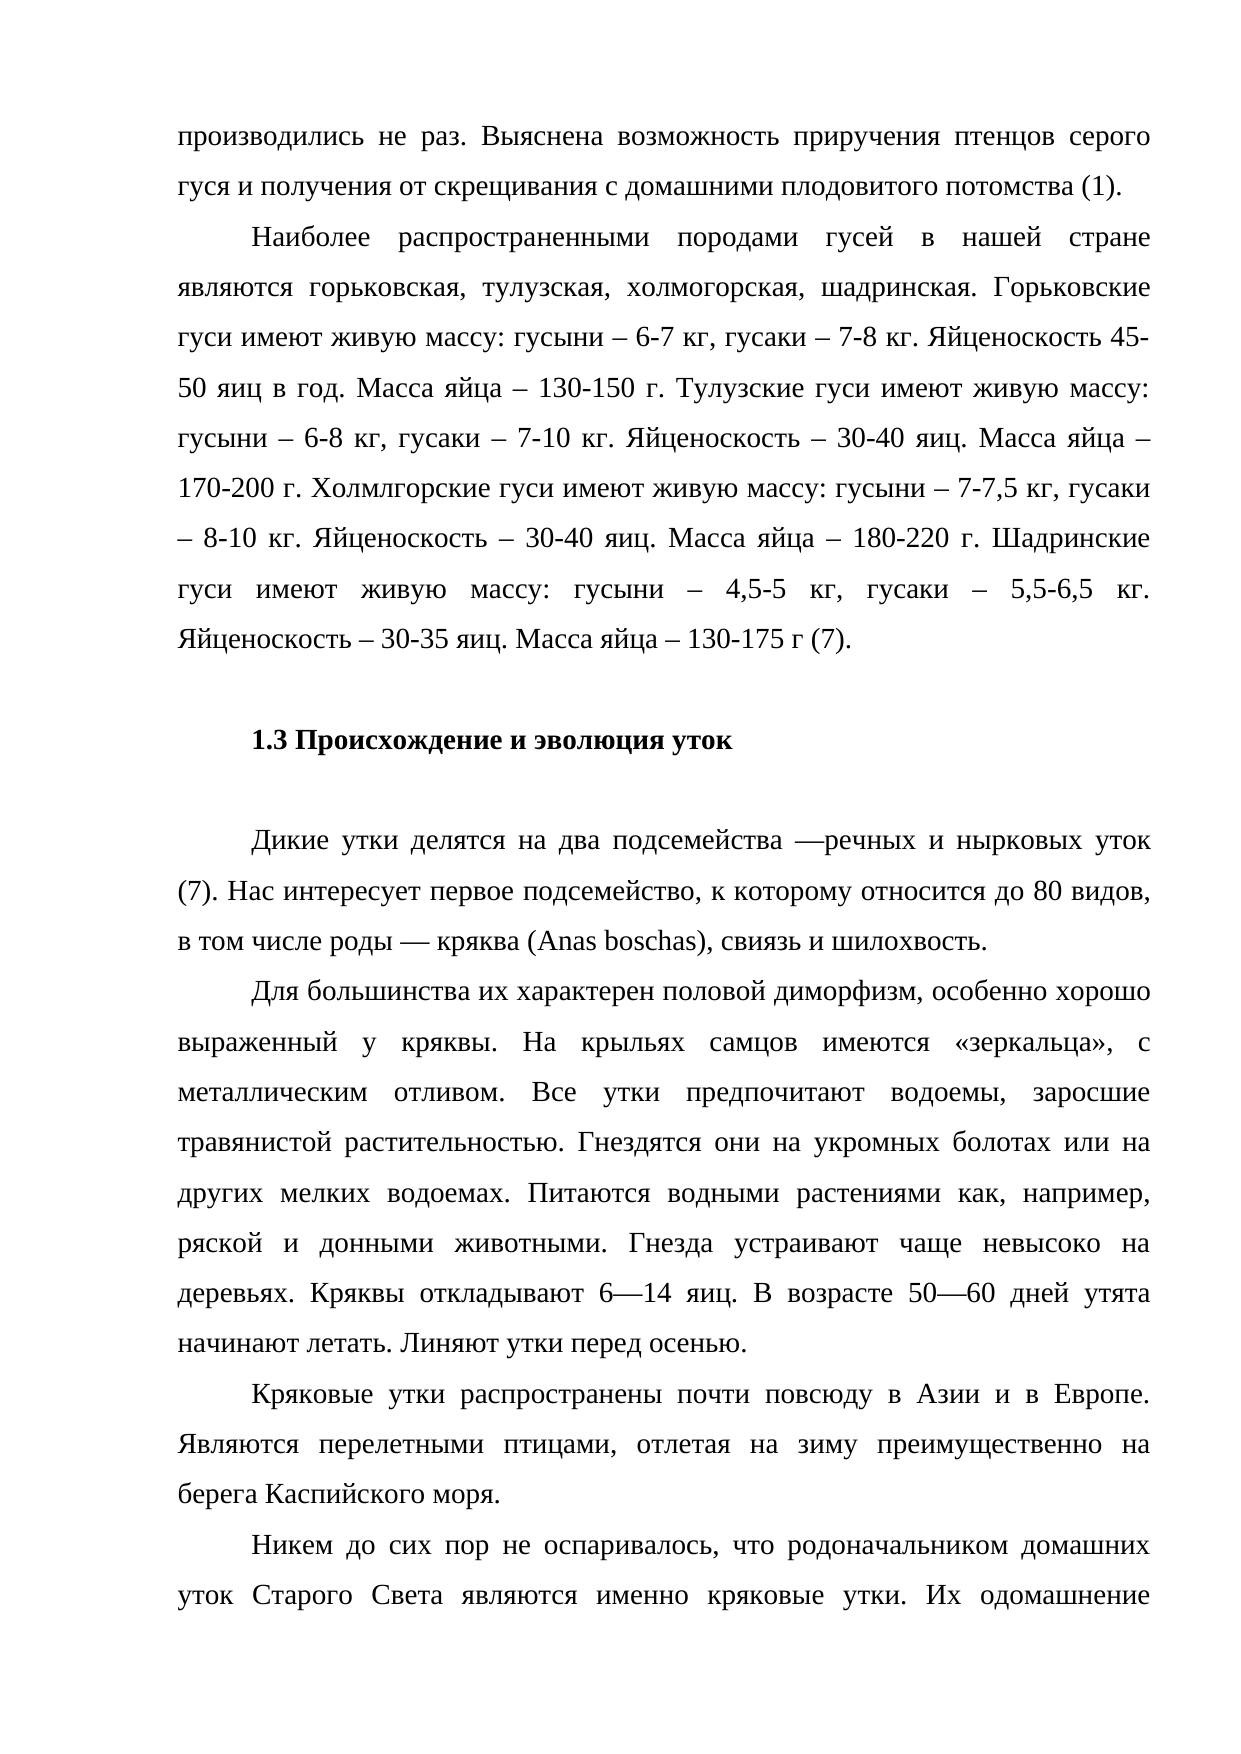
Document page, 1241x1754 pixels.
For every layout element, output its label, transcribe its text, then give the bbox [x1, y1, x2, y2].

text Для большинства их характерен половой диморфизм, особенно хорошо выраженный у кряквы. На крыльях самцов имеются «зеркальца», с металлическим отливом. Все утки предпочитают водоемы, заросшие травянистой растительностью. Гнездятся они на укромных болотах или на других мелких водоемах. Питаются водными растениями как, например, ряской и донными животными. Гнезда устраивают чаще невысоко на деревьях. Кряквы откладывают 6—14 яиц. В возрасте 50—60 дней утята начинают летать. Линяют утки перед осенью. [177, 973, 1152, 1359]
text Дикие утки делятся на два подсемейства —речных и нырковых уток (7). Нас интересует первое подсемейство, к которому относится до 80 видов, в том числе роды — кряква (Anas boschas), свиязь и шилохвость. [177, 822, 1152, 957]
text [177, 118, 1152, 202]
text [177, 1527, 1152, 1611]
text 1.3 Происхождение и эволюция уток [177, 722, 1152, 755]
text Наиболее распространенными породами гусей в нашей стране являются горьковская, тулузская, холмогорская, шадринская. Горьковские гуси имеют живую массу: гусыни – 6-7 кг, гусаки – 7-8 кг. Яйценоскость 45-50 яиц в год. Масса яйца – 130-150 г. Тулузские гуси имеют живую массу: гусыни – 6-8 кг, гусаки – 7-10 кг. Яйценоскость – 30-40 яиц. Масса яйца – 170-200 г. Холмлгорские гуси имеют живую массу: гусыни – 7-7,5 кг, гусаки – 8-10 кг. Яйценоскость – 30-40 яиц. Масса яйца – 180-220 г. Шадринские гуси имеют живую массу: гусыни – 4,5-5 кг, гусаки – 5,5-6,5 кг. Яйценоскость – 30-35 яиц. Масса яйца – 130-175 г (7). [177, 219, 1152, 655]
text Кряковые утки распространены почти повсюду в Азии и в Европе. Являются перелетными птицами, отлетая на зиму преимущественно на берега Каспийского моря. [177, 1376, 1152, 1510]
